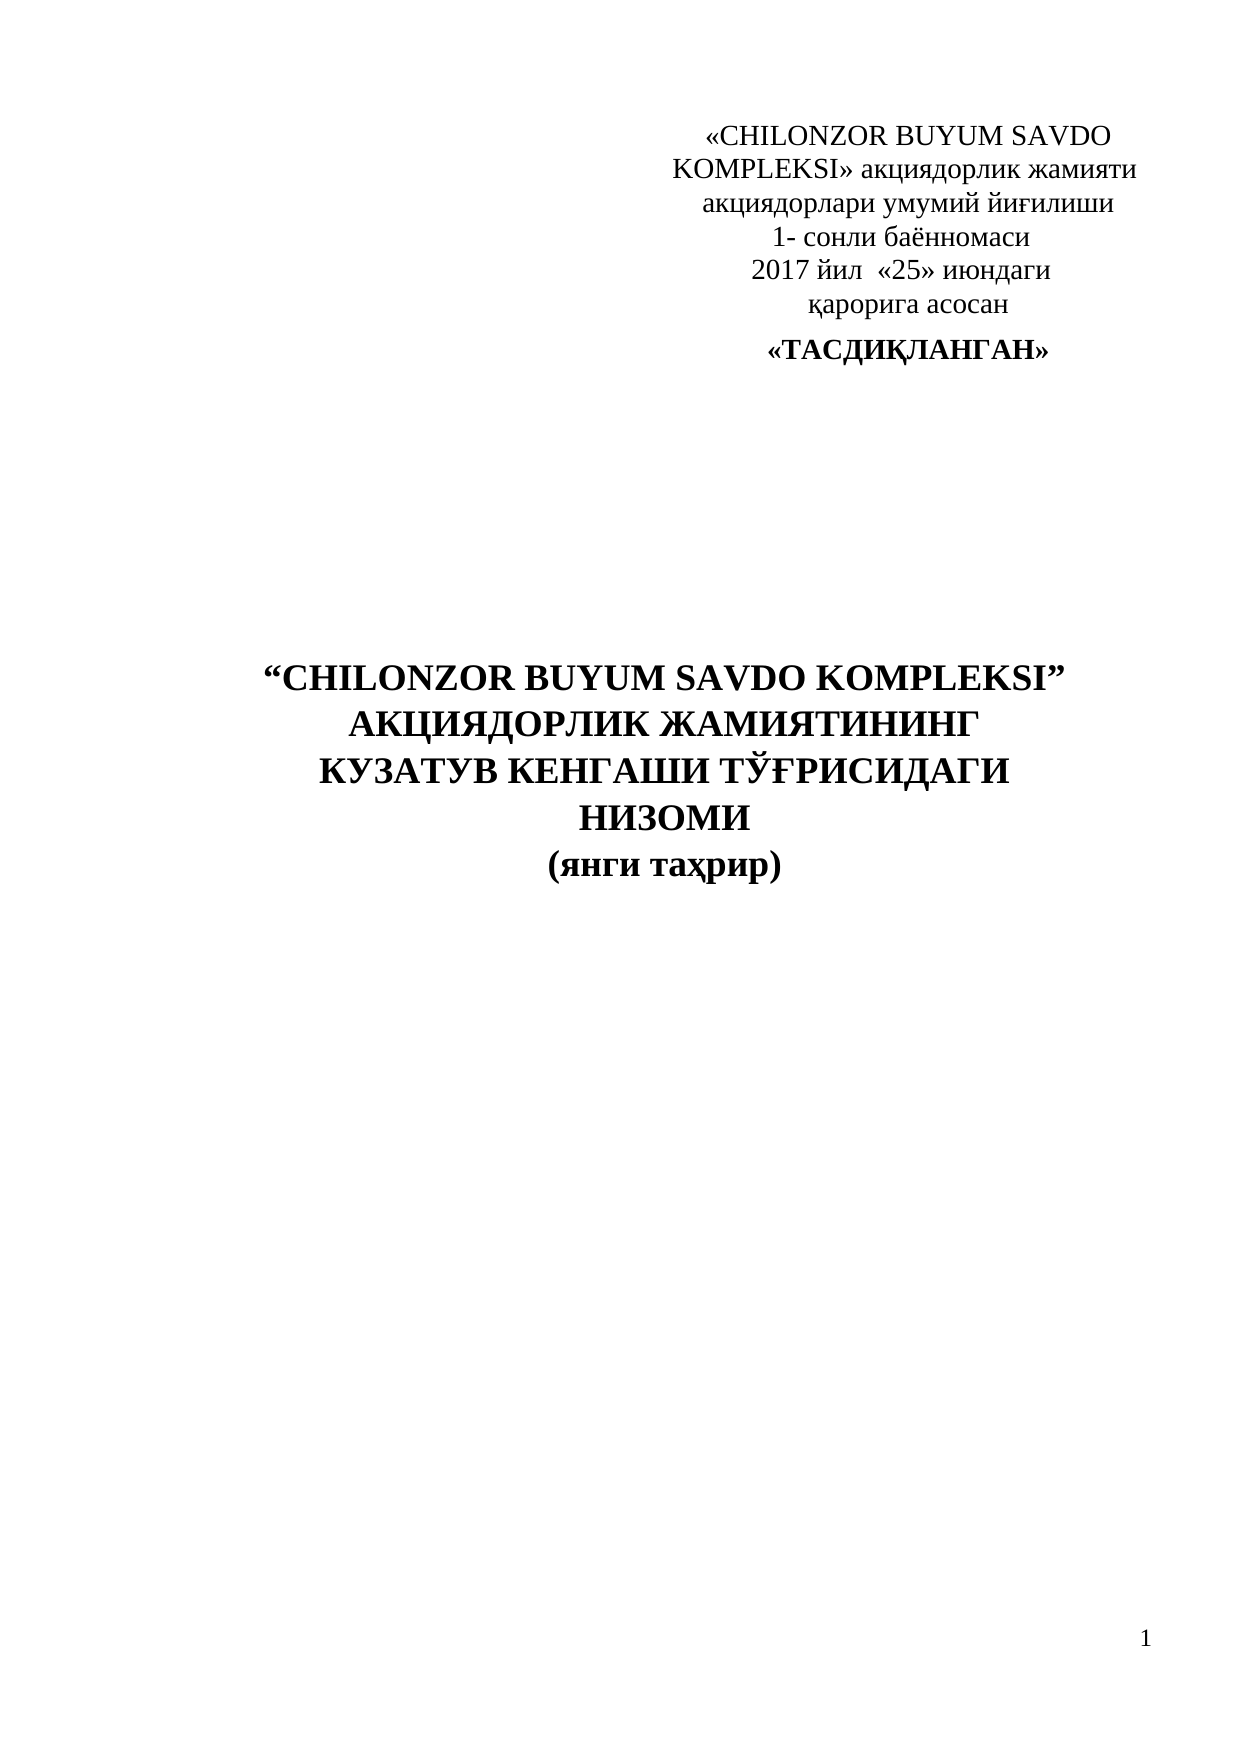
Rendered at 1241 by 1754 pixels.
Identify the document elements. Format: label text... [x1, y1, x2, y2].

text «ТАСДИҚЛАНГАН» [650, 332, 1167, 365]
text «CHILONZOR BUYUM SAVDO KOMPLEKSI» акциядорлик жамияти акциядорлари умумий йиғилиши 1- сонли баённомаси 2017 йил «25» июндаги қарорига асосан [650, 118, 1167, 319]
text КУЗАТУВ КЕНГАШИ ТЎҒРИСИДАГИ [177, 748, 1152, 791]
text АКЦИЯДОРЛИК ЖАМИЯТИНИНГ [177, 702, 1152, 745]
text НИЗОМИ [177, 795, 1152, 838]
text (янги таҳрир) [177, 841, 1152, 884]
text “CHILONZOR BUYUM SAVDO KOMPLEKSI” [177, 655, 1152, 698]
